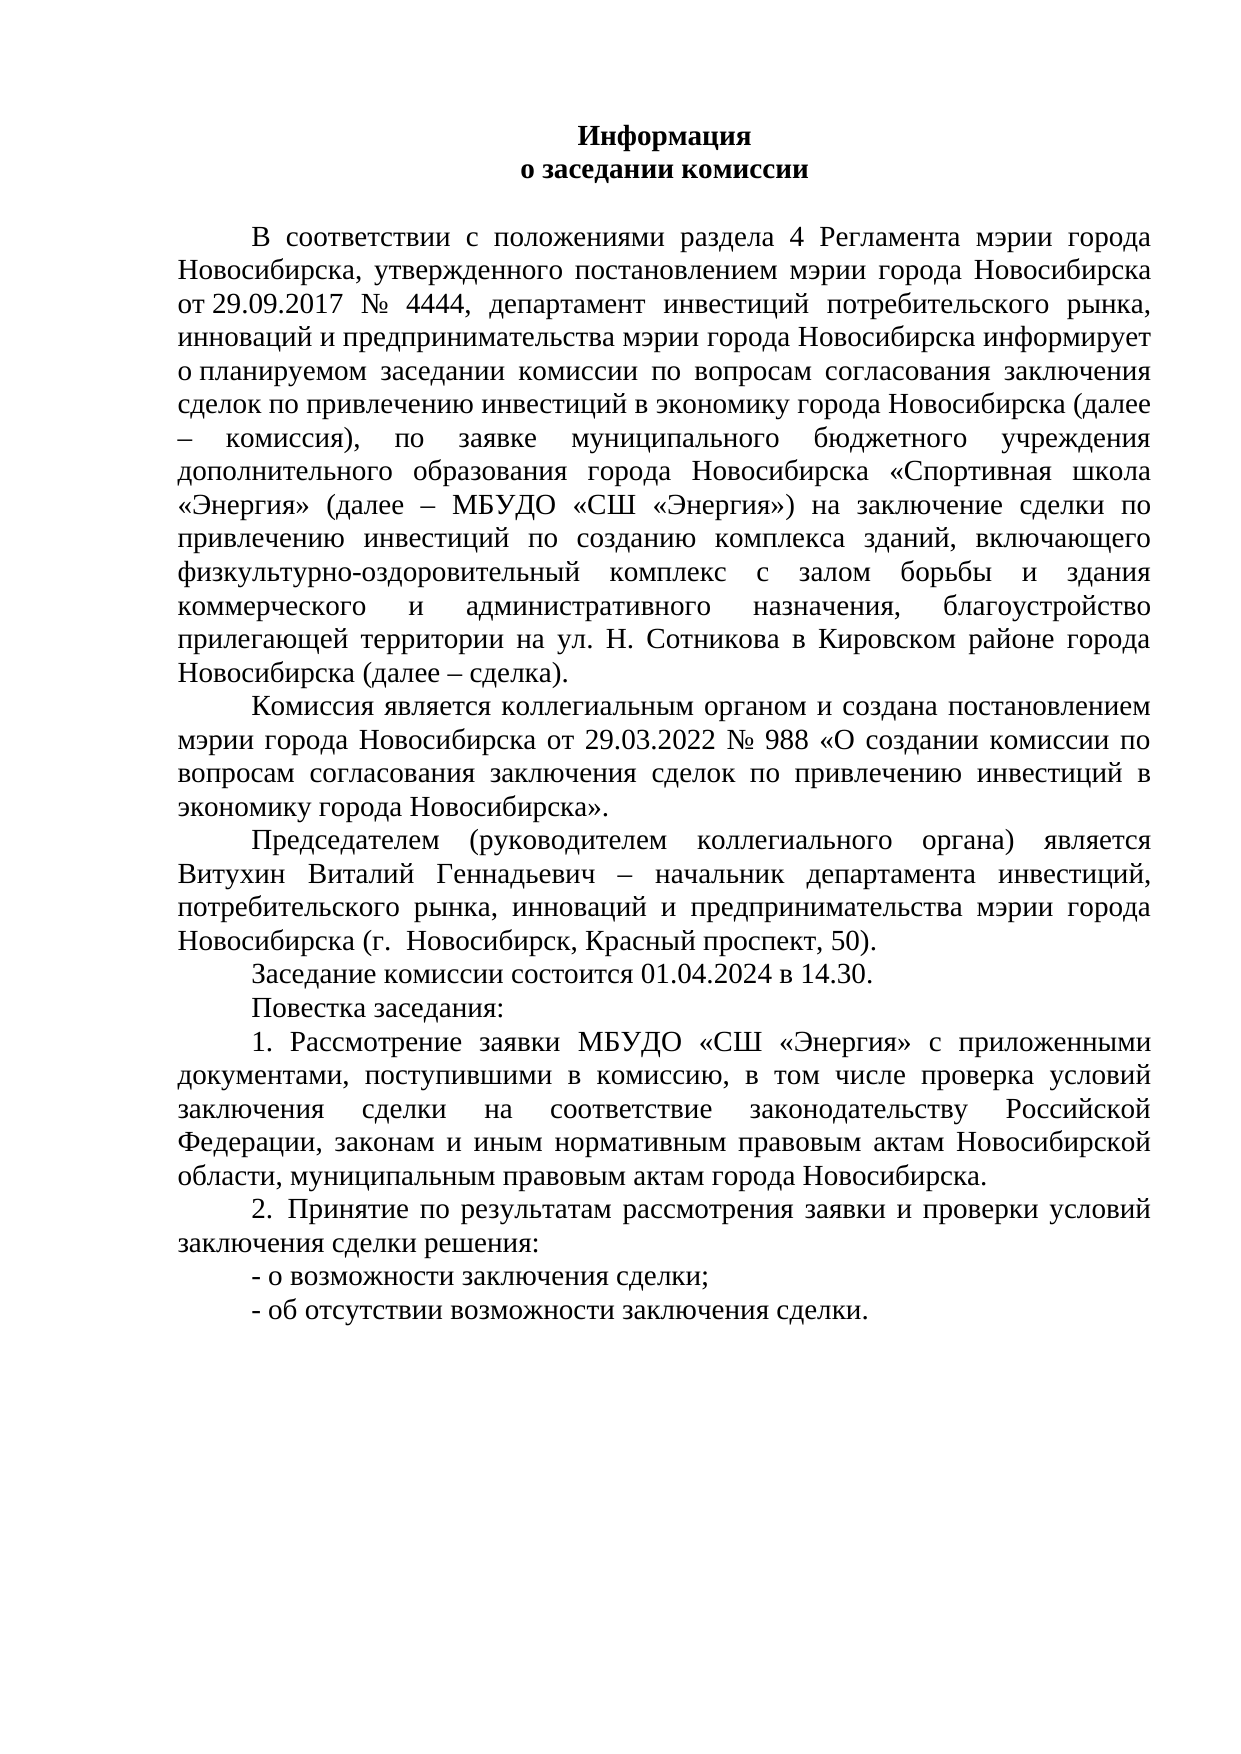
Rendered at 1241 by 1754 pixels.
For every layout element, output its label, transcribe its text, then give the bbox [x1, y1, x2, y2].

text - об отсутствии возможности заключения сделки. [177, 1292, 1152, 1326]
text Комиссия является коллегиальным органом и создана постановлением мэрии города Новосибирска от 29.03.2022 № 988 «О создании комиссии по вопросам согласования заключения сделок по привлечению инвестиций в экономику города Новосибирска». [177, 688, 1152, 822]
text о заседании комиссии [177, 152, 1152, 185]
text Повестка заседания: [177, 990, 1152, 1024]
text 1. Рассмотрение заявки МБУДО «СШ «Энергия» с приложенными документами, поступившими в комиссию, в том числе проверка условий заключения сделки на соответствие законодательству Российской Федерации, законам и иным нормативным правовым актам Новосибирской области, муниципальным правовым актам города Новосибирска. [177, 1024, 1152, 1191]
text Председателем (руководителем коллегиального органа) является Витухин Виталий Геннадьевич – начальник департамента инвестиций, потребительского рынка, инноваций и предпринимательства мэрии города Новосибирска (г. Новосибирск, Красный проспект, 50). [177, 822, 1152, 957]
text В соответствии с положениями раздела 4 Регламента мэрии города Новосибирска, утвержденного постановлением мэрии города Новосибирска от 29.09.2017 № 4444, департамент инвестиций потребительского рынка, инноваций и предпринимательства мэрии города Новосибирска информирует о планируемом заседании комиссии по вопросам согласования заключения сделок по привлечению инвестиций в экономику города Новосибирска (далее – комиссия), по заявке муниципального бюджетного учреждения дополнительного образования города Новосибирска «Спортивная школа «Энергия» (далее – МБУДО «СШ «Энергия») на заключение сделки по привлечению инвестиций по созданию комплекса зданий, включающего физкультурно-оздоровительный комплекс с залом борьбы и здания коммерческого и административного назначения, благоустройство прилегающей территории на ул. Н. Сотникова в Кировском районе города Новосибирска (далее – сделка). [177, 219, 1152, 688]
text Информация [177, 118, 1152, 152]
text 2. Принятие по результатам рассмотрения заявки и проверки условий заключения сделки решения: [177, 1191, 1152, 1258]
text Заседание комиссии состоится 01.04.2024 в 14.30. [177, 957, 1152, 990]
text - о возможности заключения сделки; [177, 1258, 1152, 1292]
